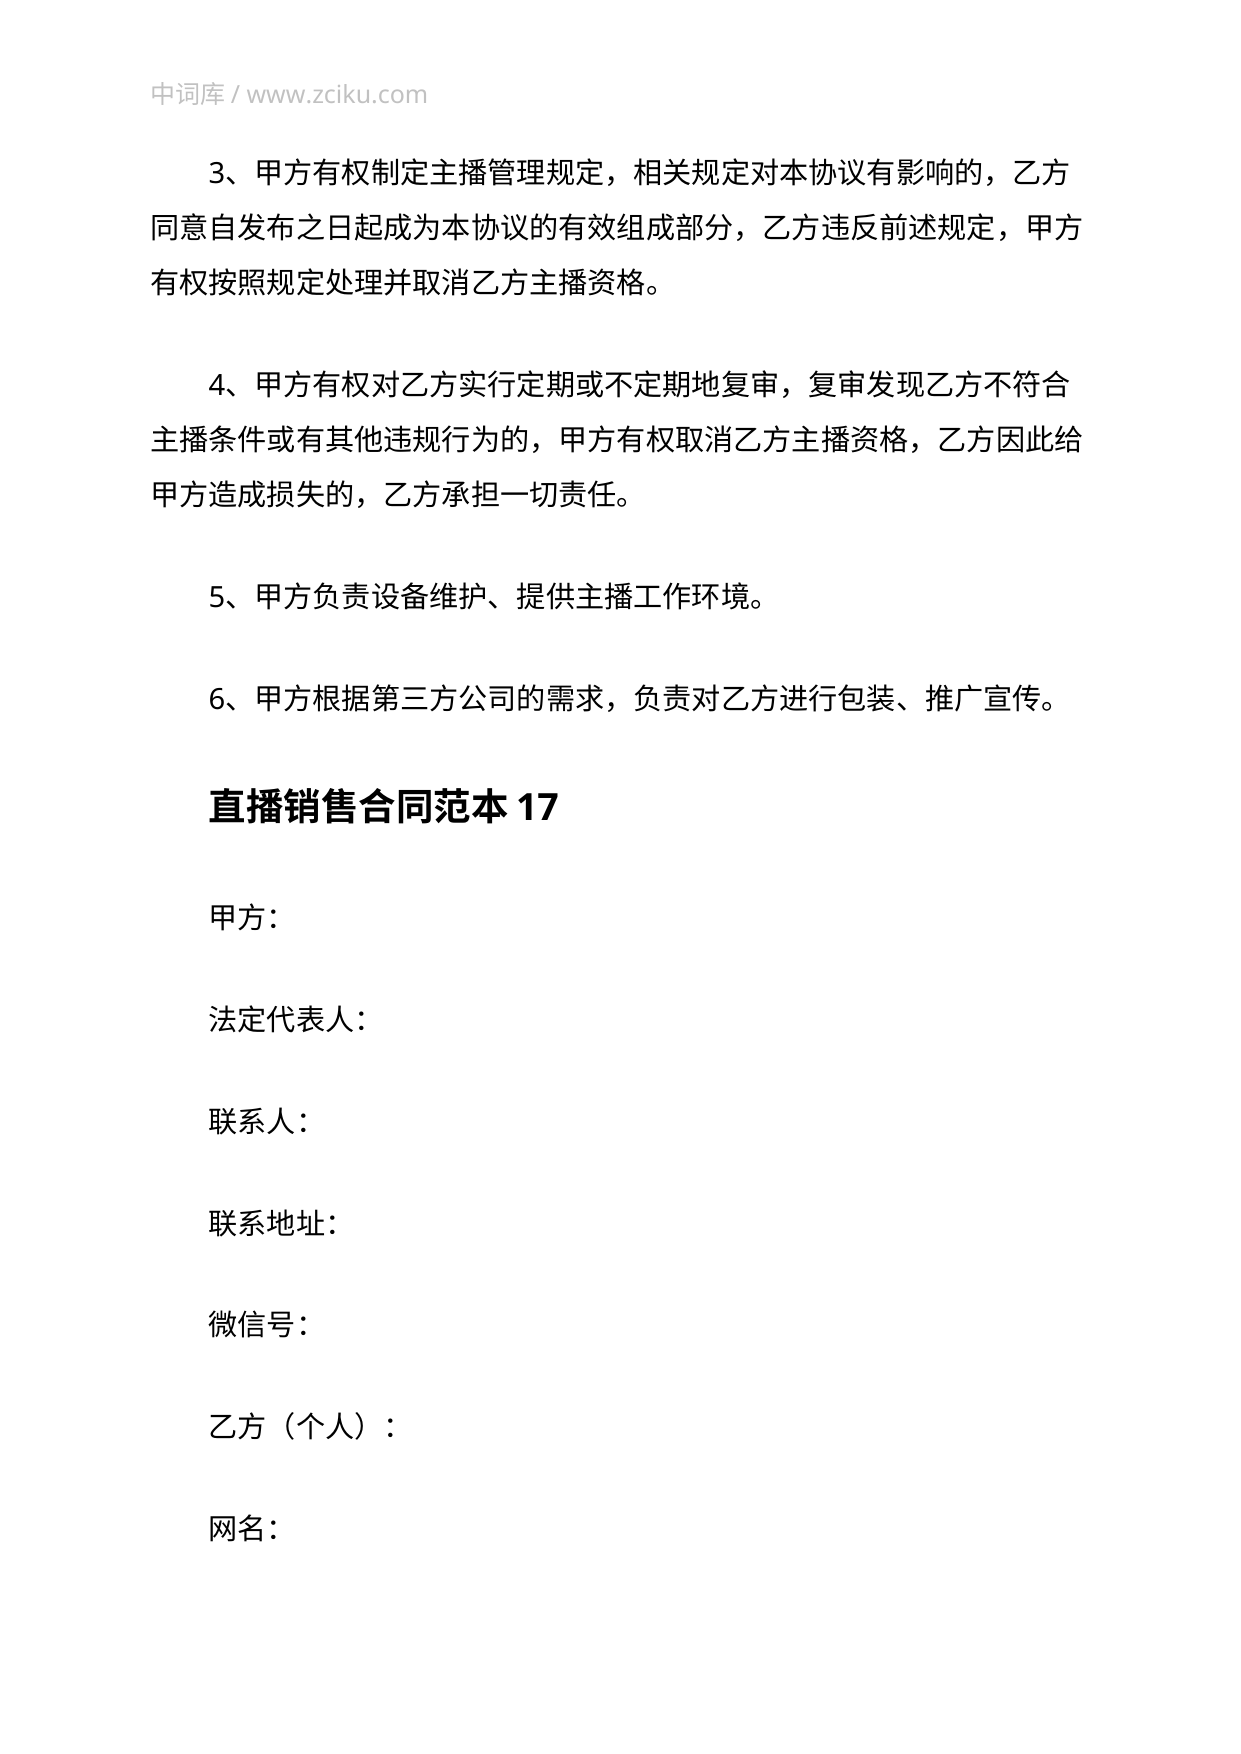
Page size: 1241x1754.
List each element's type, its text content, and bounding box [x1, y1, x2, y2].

text 4、甲方有权对乙方实行定期或不定期地复审，复审发现乙方不符合主播条件或有其他违规行为的，甲方有权取消乙方主播资格，乙方因此给甲方造成损失的，乙方承担一切责任。 [150, 362, 1090, 514]
text 甲方： [150, 895, 1090, 937]
text 直播销售合同范本17 [150, 777, 1090, 832]
text 网名： [150, 1506, 1090, 1548]
text 5、甲方负责设备维护、提供主播工作环境。 [150, 573, 1090, 616]
text 6、甲方根据第三方公司的需求，负责对乙方进行包装、推广宣传。 [150, 675, 1090, 718]
text 法定代表人： [150, 997, 1090, 1039]
text 联系人： [150, 1098, 1090, 1141]
text 联系地址： [150, 1200, 1090, 1242]
text 微信号： [150, 1302, 1090, 1344]
text 乙方（个人）： [150, 1404, 1090, 1446]
text 3、甲方有权制定主播管理规定，相关规定对本协议有影响的，乙方同意自发布之日起成为本协议的有效组成部分，乙方违反前述规定，甲方有权按照规定处理并取消乙方主播资格。 [150, 150, 1090, 302]
